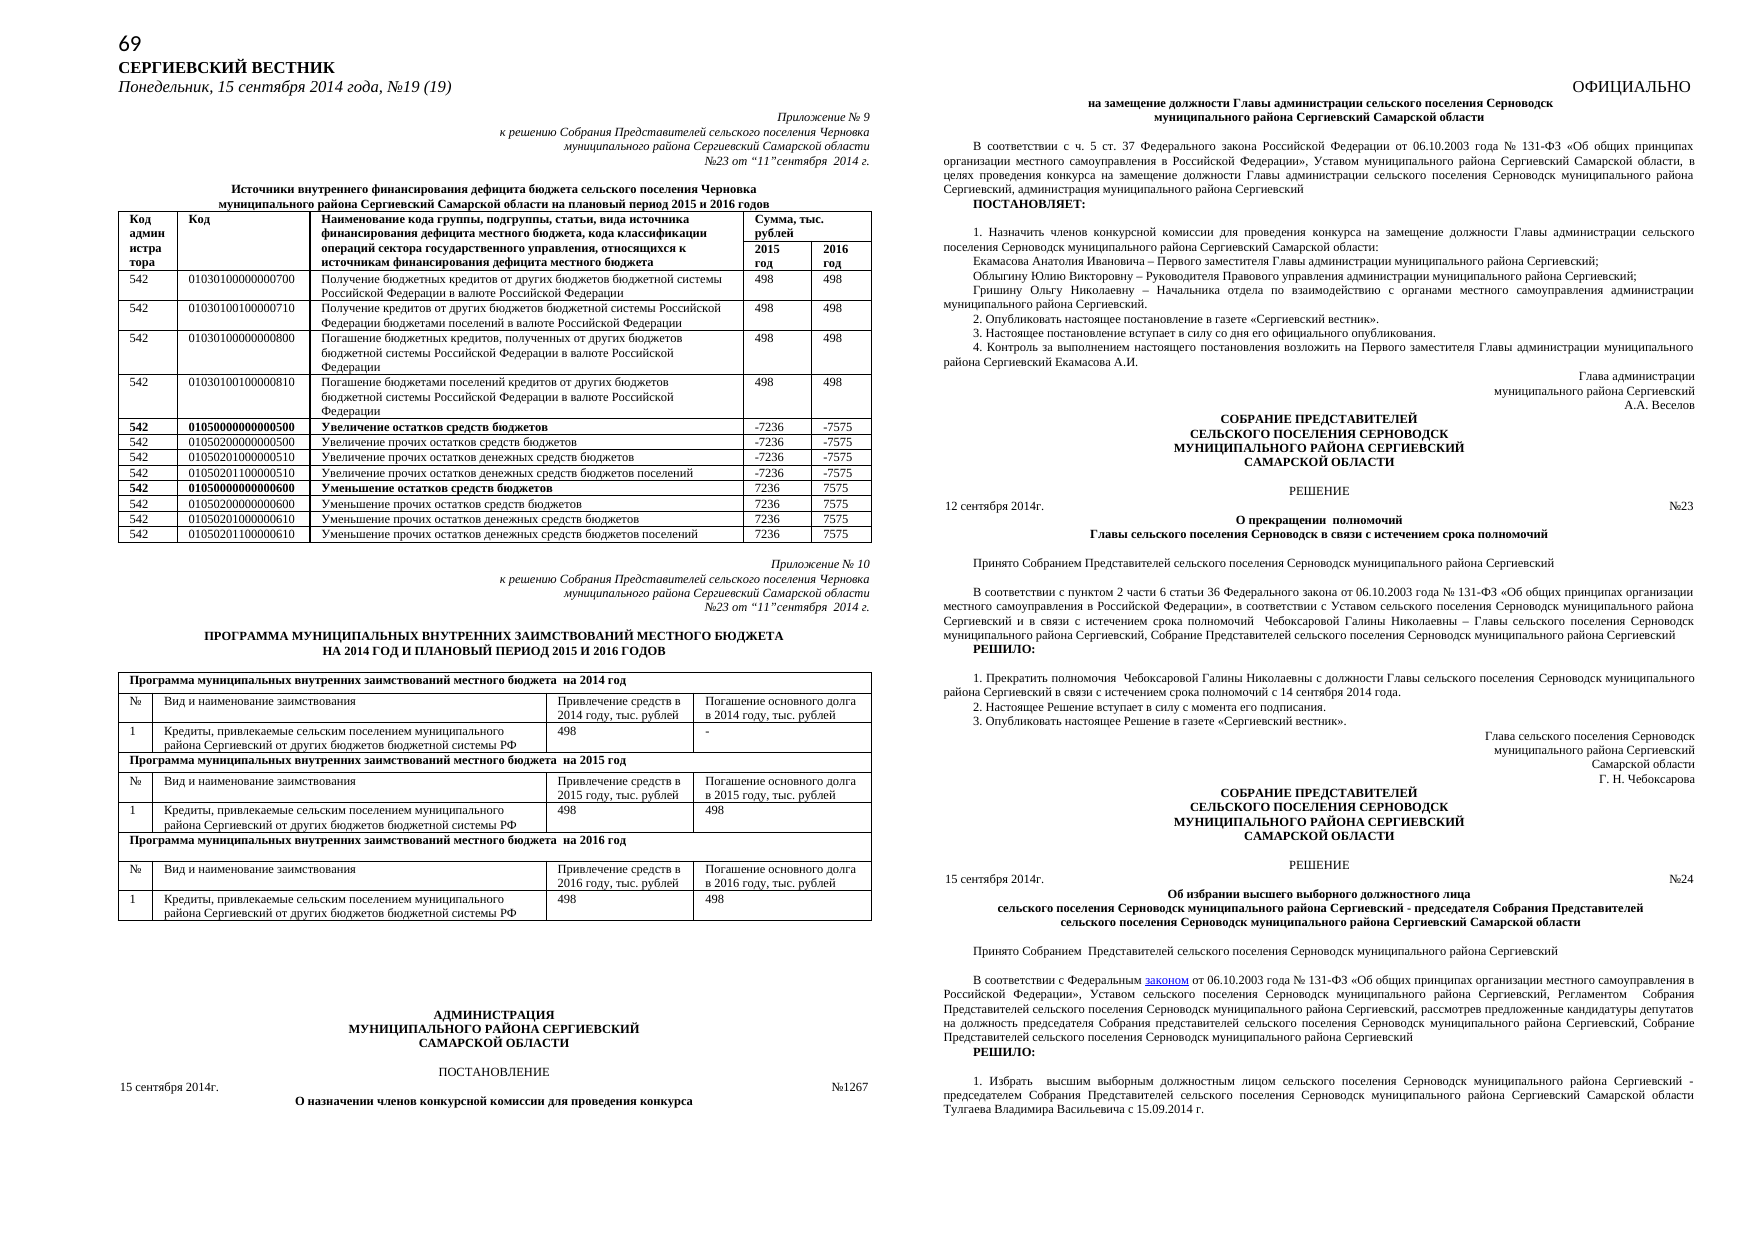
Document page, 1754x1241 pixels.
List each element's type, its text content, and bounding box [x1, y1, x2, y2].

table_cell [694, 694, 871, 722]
text Гришину Ольгу Николаевну – Начальника отдела по взаимодействию с органами местного самоуправления администрации муниципального района Сергиевский. [943, 283, 1695, 311]
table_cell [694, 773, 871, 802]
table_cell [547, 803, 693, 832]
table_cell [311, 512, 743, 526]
text ПОСТАНОВЛЕНИЕ [118, 1065, 869, 1079]
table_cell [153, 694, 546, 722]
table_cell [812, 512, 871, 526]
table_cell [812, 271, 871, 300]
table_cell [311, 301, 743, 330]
text сельского поселения Серноводск муниципального района Сергиевский Самарской области [943, 915, 1695, 929]
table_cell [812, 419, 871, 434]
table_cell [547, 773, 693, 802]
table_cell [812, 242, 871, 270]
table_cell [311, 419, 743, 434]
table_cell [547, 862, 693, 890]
text САМАРСКОЙ ОБЛАСТИ [943, 829, 1695, 843]
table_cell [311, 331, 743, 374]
text МУНИЦИПАЛЬНОГО РАЙОНА СЕРГИЕВСКИЙ [943, 441, 1695, 455]
text 2. Опубликовать настоящее постановление в газете «Сергиевский вестник». [943, 311, 1695, 326]
text 12 сентября 2014г. №23 [943, 498, 1695, 513]
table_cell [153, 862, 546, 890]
text САМАРСКОЙ ОБЛАСТИ [118, 1036, 869, 1051]
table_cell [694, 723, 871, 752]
text №23 от “11”сентября 2014 г. [118, 153, 869, 168]
text муниципального района Сергиевский [943, 743, 1695, 757]
text ПОСТАНОВЛЯЕТ: [943, 196, 1695, 211]
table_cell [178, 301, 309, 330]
text муниципального района Сергиевский Самарской области [118, 586, 869, 600]
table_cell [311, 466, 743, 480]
text №23 от “11”сентября 2014 г. [118, 600, 869, 614]
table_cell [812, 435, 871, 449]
text 3. Опубликовать настоящее Решение в газете «Сергиевский вестник». [943, 714, 1695, 728]
text О прекращении полномочий [943, 513, 1695, 527]
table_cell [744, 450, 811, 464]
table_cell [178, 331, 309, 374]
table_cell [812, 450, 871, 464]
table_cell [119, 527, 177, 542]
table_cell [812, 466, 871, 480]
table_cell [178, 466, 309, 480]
text 2. Настоящее Решение вступает в силу с момента его подписания. [943, 699, 1695, 714]
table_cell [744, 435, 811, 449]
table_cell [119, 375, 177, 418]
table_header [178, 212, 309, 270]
text Глава сельского поселения Серноводск [943, 728, 1695, 743]
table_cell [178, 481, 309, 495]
text Г. Н. Чебоксарова [943, 771, 1695, 786]
text муниципального района Сергиевский Самарской области [943, 110, 1695, 124]
text муниципального района Сергиевский Самарской области [118, 139, 869, 153]
text к решению Собрания Представителей сельского поселения Черновка [118, 124, 869, 139]
text ПРОГРАММА МУНИЦИПАЛЬНЫХ ВНУТРЕННИХ ЗАИМСТВОВАНИЙ МЕСТНОГО БЮДЖЕТА [118, 629, 869, 643]
text 3. Настоящее постановление вступает в силу со дня его официального опубликования. [943, 326, 1695, 340]
text 15 сентября 2014г. №24 [943, 872, 1695, 886]
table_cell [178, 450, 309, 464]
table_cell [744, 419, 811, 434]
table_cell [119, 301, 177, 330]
text Самарской области [943, 757, 1695, 771]
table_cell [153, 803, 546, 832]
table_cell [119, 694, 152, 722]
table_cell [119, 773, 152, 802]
text РЕШЕНИЕ [943, 484, 1695, 498]
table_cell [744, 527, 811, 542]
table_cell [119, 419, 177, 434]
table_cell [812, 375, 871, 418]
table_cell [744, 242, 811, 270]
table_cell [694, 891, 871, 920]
text АДМИНИСТРАЦИЯ [118, 1007, 869, 1022]
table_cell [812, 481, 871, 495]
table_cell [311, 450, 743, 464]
text к решению Собрания Представителей сельского поселения Черновка [118, 571, 869, 586]
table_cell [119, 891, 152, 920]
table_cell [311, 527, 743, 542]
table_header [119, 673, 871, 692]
text О назначении членов конкурсной комиссии для проведения конкурса [118, 1094, 869, 1108]
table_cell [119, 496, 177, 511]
text РЕШИЛО: [943, 1044, 1695, 1059]
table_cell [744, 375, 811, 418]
text Главы сельского поселения Серноводск в связи с истечением срока полномочий [943, 527, 1695, 541]
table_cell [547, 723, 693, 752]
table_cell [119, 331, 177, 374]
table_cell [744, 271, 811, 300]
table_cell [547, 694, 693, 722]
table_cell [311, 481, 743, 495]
text 1. Назначить членов конкурсной комиссии для проведения конкурса на замещение должности Главы администрации сельского поселения Серноводск муниципального района Сергиевский Самарской области: [943, 225, 1695, 254]
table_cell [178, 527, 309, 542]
text сельского поселения Серноводск муниципального района Сергиевский - председателя Собрания Представителей [943, 901, 1695, 915]
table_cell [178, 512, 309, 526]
text СОБРАНИЕ ПРЕДСТАВИТЕЛЕЙ [943, 412, 1695, 426]
text 4. Контроль за выполнением настоящего постановления возложить на Первого заместителя Главы администрации муниципального района Сергиевский Екамасова А.И. [943, 340, 1695, 369]
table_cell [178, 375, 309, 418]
text Екамасова Анатолия Ивановича – Первого заместителя Главы администрации муниципального района Сергиевский; [943, 254, 1695, 268]
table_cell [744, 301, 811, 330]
text В соответствии с ч. 5 ст. 37 Федерального закона Российской Федерации от 06.10.2003 года № 131-ФЗ «Об общих принципах организации местного самоуправления в Российской Федерации», Уставом муниципального района Сергиевский Самарской области, в целях проведения конкурса на замещение должности Главы администрации сельского поселения Серноводск муниципального района Сергиевский, администрация муниципального района Сергиевский [943, 139, 1695, 196]
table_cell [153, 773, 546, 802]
text СЕЛЬСКОГО ПОСЕЛЕНИЯ СЕРНОВОДСК [943, 426, 1695, 441]
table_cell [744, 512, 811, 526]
text Приложение № 9 [118, 110, 869, 124]
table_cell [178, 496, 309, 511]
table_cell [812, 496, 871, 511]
text СЕЛЬСКОГО ПОСЕЛЕНИЯ СЕРНОВОДСК [943, 800, 1695, 814]
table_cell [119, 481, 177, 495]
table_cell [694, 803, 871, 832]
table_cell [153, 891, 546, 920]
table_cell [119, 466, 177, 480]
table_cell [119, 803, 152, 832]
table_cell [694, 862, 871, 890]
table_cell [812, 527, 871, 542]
text 1. Прекратить полномочия Чебоксаровой Галины Николаевны с должности Главы сельского поселения Серноводск муниципального района Сергиевский в связи с истечением срока полномочий с 14 сентября 2014 года. [943, 671, 1695, 699]
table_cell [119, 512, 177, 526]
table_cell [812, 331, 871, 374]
text муниципального района Сергиевский Самарской области на плановый период 2015 и 2016 годов [118, 196, 869, 211]
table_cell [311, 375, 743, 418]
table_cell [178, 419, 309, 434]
text СОБРАНИЕ ПРЕДСТАВИТЕЛЕЙ [943, 786, 1695, 800]
text Облыгину Юлию Викторовну – Руководителя Правового управления администрации муниципального района Сергиевский; [943, 268, 1695, 283]
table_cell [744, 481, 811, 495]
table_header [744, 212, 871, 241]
text РЕШИЛО: [943, 642, 1695, 656]
text 1. Избрать высшим выборным должностным лицом сельского поселения Серноводск муниципального района Сергиевский - председателем Собрания Представителей сельского поселения Серноводск муниципального района Сергиевский Самарской области Тулгаева Владимира Васильевича с 15.09.2014 г. [943, 1073, 1695, 1116]
text В соответствии с Федеральным законом от 06.10.2003 года № 131-ФЗ «Об общих принципах организации местного самоуправления в Российской Федерации», Уставом сельского поселения Серноводск муниципального района Сергиевский, Регламентом Собрания Представителей сельского поселения Серноводск муниципального района Сергиевский, рассмотрев предложенные кандидатуры депутатов на должность председателя Собрания представителей сельского поселения Серноводск муниципального района Сергиевский, Собрание Представителей сельского поселения Серноводск муниципального района Сергиевский [943, 973, 1695, 1044]
text муниципального района Сергиевский [943, 383, 1695, 398]
text РЕШЕНИЕ [943, 858, 1695, 872]
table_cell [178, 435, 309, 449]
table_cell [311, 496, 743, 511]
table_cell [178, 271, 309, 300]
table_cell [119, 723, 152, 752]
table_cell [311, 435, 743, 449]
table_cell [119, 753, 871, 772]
text на замещение должности Главы администрации сельского поселения Серноводск [943, 96, 1695, 110]
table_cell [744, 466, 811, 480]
text 15 сентября 2014г. №1267 [118, 1079, 869, 1094]
text Принято Собранием Представителей сельского поселения Серноводск муниципального района Сергиевский [943, 556, 1695, 570]
text НА 2014 ГОД И ПЛАНОВЫЙ ПЕРИОД 2015 И 2016 ГОДОВ [118, 643, 869, 658]
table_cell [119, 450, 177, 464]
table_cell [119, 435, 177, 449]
text МУНИЦИПАЛЬНОГО РАЙОНА СЕРГИЕВСКИЙ [118, 1022, 869, 1036]
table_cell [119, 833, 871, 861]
text Об избрании высшего выборного должностного лица [943, 886, 1695, 901]
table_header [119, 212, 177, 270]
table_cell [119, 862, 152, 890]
text Приложение № 10 [118, 557, 869, 571]
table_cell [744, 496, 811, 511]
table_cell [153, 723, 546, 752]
text САМАРСКОЙ ОБЛАСТИ [943, 455, 1695, 469]
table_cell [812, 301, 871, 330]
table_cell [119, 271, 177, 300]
text Глава администрации [943, 369, 1695, 383]
text Принято Собранием Представителей сельского поселения Серноводск муниципального района Сергиевский [943, 944, 1695, 958]
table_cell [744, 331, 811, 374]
text А.А. Веселов [943, 398, 1695, 412]
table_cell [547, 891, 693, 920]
text МУНИЦИПАЛЬНОГО РАЙОНА СЕРГИЕВСКИЙ [943, 814, 1695, 829]
text Источники внутреннего финансирования дефицита бюджета сельского поселения Черновка [118, 182, 869, 196]
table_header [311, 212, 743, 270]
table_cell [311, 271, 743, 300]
text В соответствии с пунктом 2 части 6 статьи 36 Федерального закона от 06.10.2003 года № 131-ФЗ «Об общих принципах организации местного самоуправления в Российской Федерации», в соответствии с Уставом сельского поселения Серноводск муниципального района Сергиевский и в связи с истечением срока полномочий Чебоксаровой Галины Николаевны – Главы сельского поселения Серноводск муниципального района Сергиевский, Собрание Представителей сельского поселения Серноводск муниципального района Сергиевский [943, 584, 1695, 642]
